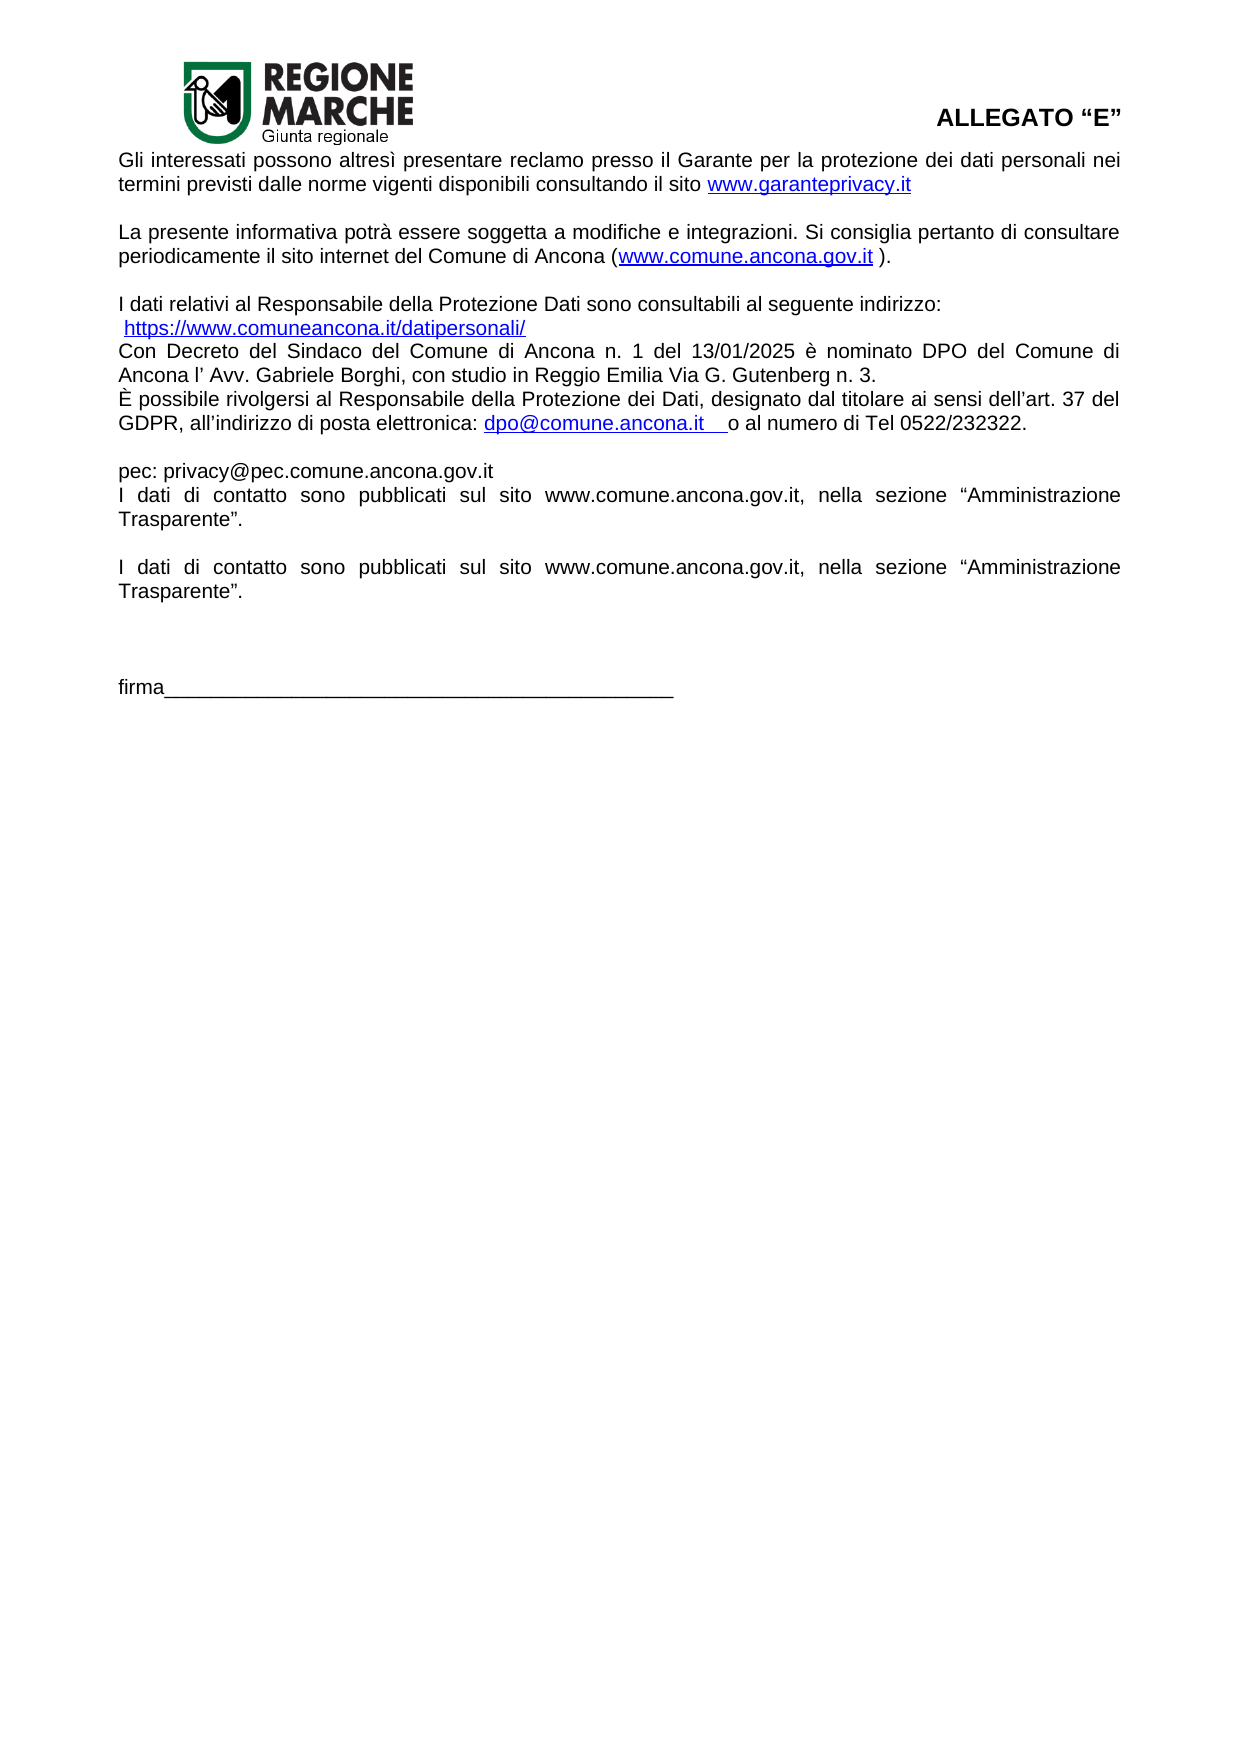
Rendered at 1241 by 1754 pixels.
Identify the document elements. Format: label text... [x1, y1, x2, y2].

text I dati di contatto sono pubblicati sul sito www.comune.ancona.gov.it, nella sezione “Amministrazione Trasparente”. [118, 483, 1122, 531]
text I dati relativi al Responsabile della Protezione Dati sono consultabili al seguente indirizzo: [118, 291, 1122, 315]
text La presente informativa potrà essere soggetta a modifiche e integrazioni. Si consiglia pertanto di consultare periodicamente il sito internet del Comune di Ancona (www.comune.ancona.gov.it ). [118, 219, 1122, 267]
picture [182, 60, 417, 144]
text pec: privacy@pec.comune.ancona.gov.it [118, 459, 1122, 483]
text Gli interessati possono altresì presentare reclamo presso il Garante per la protezione dei dati personali nei termini previsti dalle norme vigenti disponibili consultando il sito www.garanteprivacy.it [118, 148, 1122, 196]
text firma____________________________________________ [118, 675, 1122, 699]
text I dati di contatto sono pubblicati sul sito www.comune.ancona.gov.it, nella sezione “Amministrazione Trasparente”. [118, 555, 1122, 603]
text Con Decreto del Sindaco del Comune di Ancona n. 1 del 13/01/2025 è nominato DPO del Comune di Ancona l’ Avv. Gabriele Borghi, con studio in Reggio Emilia Via G. Gutenberg n. 3. [118, 339, 1122, 387]
text https://www.comuneancona.it/datipersonali/ [118, 315, 1122, 339]
text È possibile rivolgersi al Responsabile della Protezione dei Dati, designato dal titolare ai sensi dell’art. 37 del GDPR, all’indirizzo di posta elettronica: dpo@comune.ancona.it o al numero di Tel 0522/232322. [118, 387, 1122, 435]
